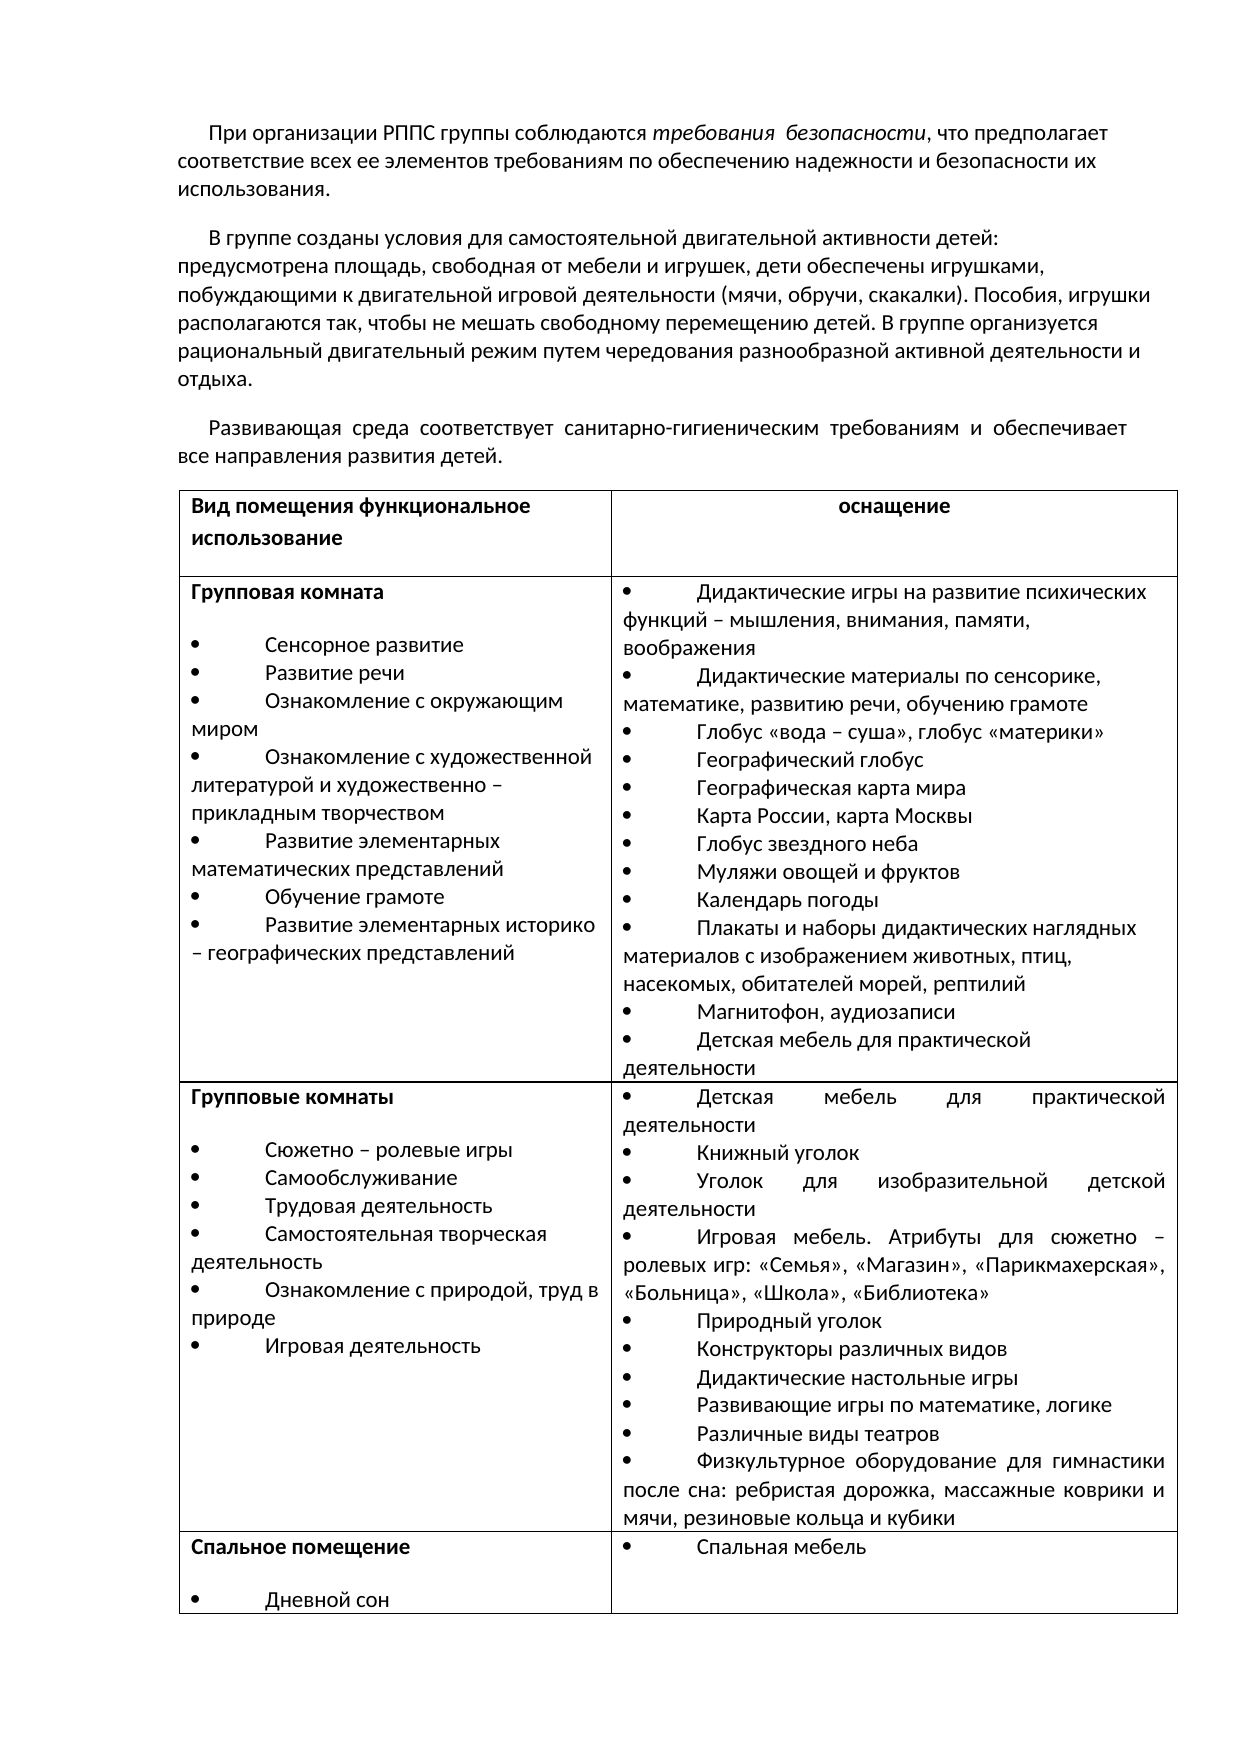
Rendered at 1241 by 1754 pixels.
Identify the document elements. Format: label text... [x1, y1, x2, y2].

table_cell Групповая комната Сенсорное развитие Развитие речи Ознакомление с окружающим миром Ознакомление с художественной литературой и художественно – прикладным творчеством Развитие элементарных математических представлений Обучение грамоте Развитие элементарных историко – географических представлений [180, 577, 611, 1081]
table_header оснащение [612, 491, 1177, 576]
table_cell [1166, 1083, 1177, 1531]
table_cell Спальная мебель [612, 1532, 1177, 1613]
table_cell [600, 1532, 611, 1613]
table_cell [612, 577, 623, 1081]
text Развивающая среда соответствует санитарно-гигиеническим требованиям и обеспечивает все направления развития детей. [177, 413, 1152, 469]
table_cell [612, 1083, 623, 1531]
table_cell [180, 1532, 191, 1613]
table_cell Групповые комнаты Сюжетно – ролевые игры Самообслуживание Трудовая деятельность Самостоятельная творческая деятельность Ознакомление с природой, труд в природе Игровая деятельность [180, 1083, 611, 1531]
text При организации РППС группы соблюдаются требования безопасности, что предполагает соответствие всех ее элементов требованиям по обеспечению надежности и безопасности их использования. [177, 118, 1152, 202]
table_header Вид помещения функциональное использование [180, 491, 611, 576]
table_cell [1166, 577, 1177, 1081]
text В группе созданы условия для самостоятельной двигательной активности детей: предусмотрена площадь, свободная от мебели и игрушек, дети обеспечены игрушками, побуждающими к двигательной игровой деятельности (мячи, обручи, скакалки). Пособия, игрушки располагаются так, чтобы не мешать свободному перемещению детей. В группе организуется рациональный двигательный режим путем чередования разнообразной активной деятельности и отдыха. [177, 223, 1152, 392]
